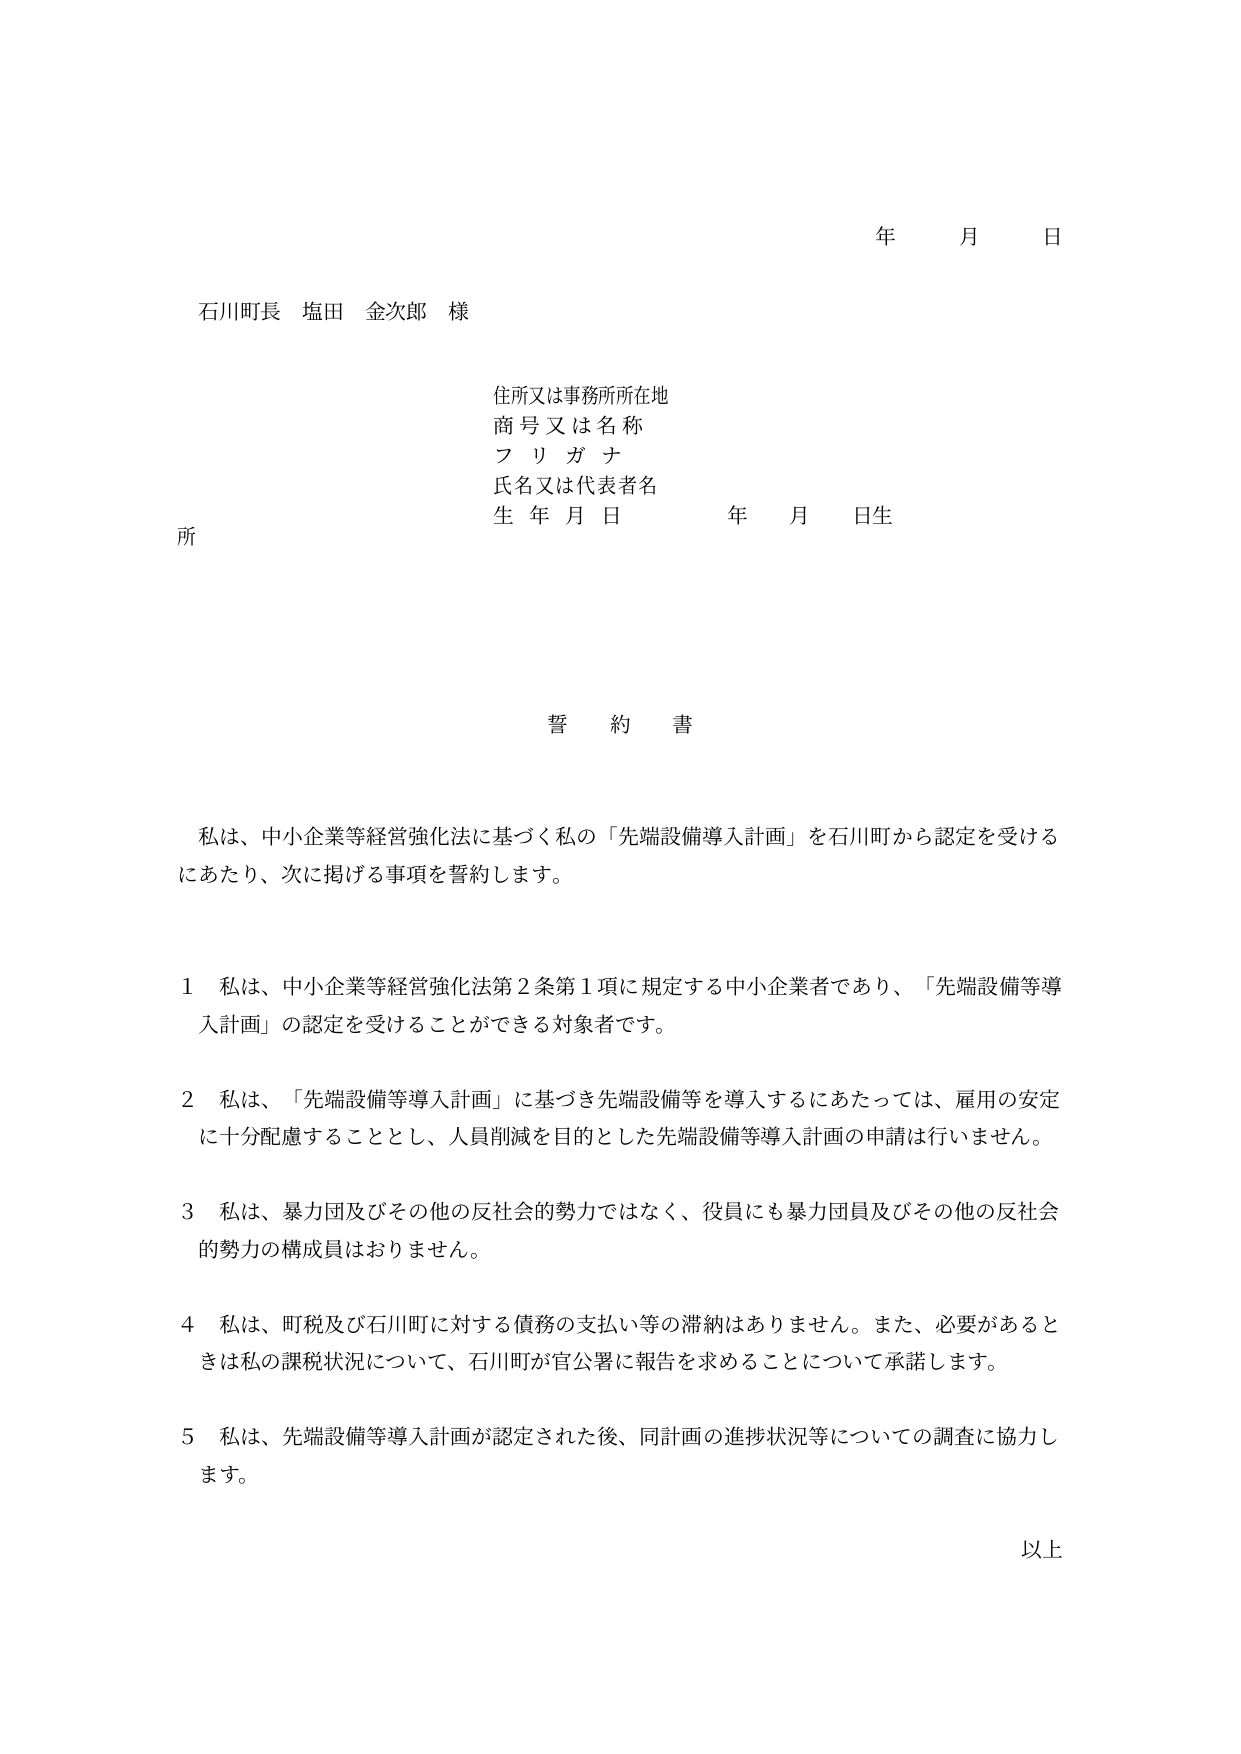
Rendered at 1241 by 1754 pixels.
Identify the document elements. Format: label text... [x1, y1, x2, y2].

text １ 私は、中小企業等経営強化法第２条第１項に規定する中小企業者であり、「先端設備等導入計画」の認定を受けることができる対象者です。 [177, 967, 1063, 1042]
text 住所 [177, 479, 1063, 554]
text 平成 年 月 日 [177, 217, 1063, 254]
text ２ 私は、「先端設備等導入計画」に基づき先端設備等を導入するにあたっては、雇用の安定に十分配慮することとし、人員削減を目的とした先端設備等導入計画の申請は行いません。 [177, 1079, 1063, 1154]
text ５ 私は、先端設備等導入計画が認定された後、同計画の進捗状況等についての調査に協力します。 [177, 1417, 1063, 1492]
text ４ 私は、町税及び石川町に対する債務の支払い等の滞納はありません。また、必要があるときは私の課税状況について、石川町が官公署に報告を求めることについて承諾します。 [177, 1304, 1063, 1379]
text ３ 私は、暴力団及びその他の反社会的勢力ではなく、役員にも暴力団員及びその他の反社会的勢力の構成員はおりません。 [177, 1192, 1063, 1267]
text 以上 [177, 1529, 1063, 1567]
text 石川町長 塩田 金次郎 様 [177, 292, 1063, 329]
text 私は、中小企業等経営強化法に基づく私の「先端設備導入計画」を石川町から認定を受けるにあたり、次に掲げる事項を誓約します。 [177, 817, 1063, 892]
text 誓 約 書 [177, 704, 1063, 742]
